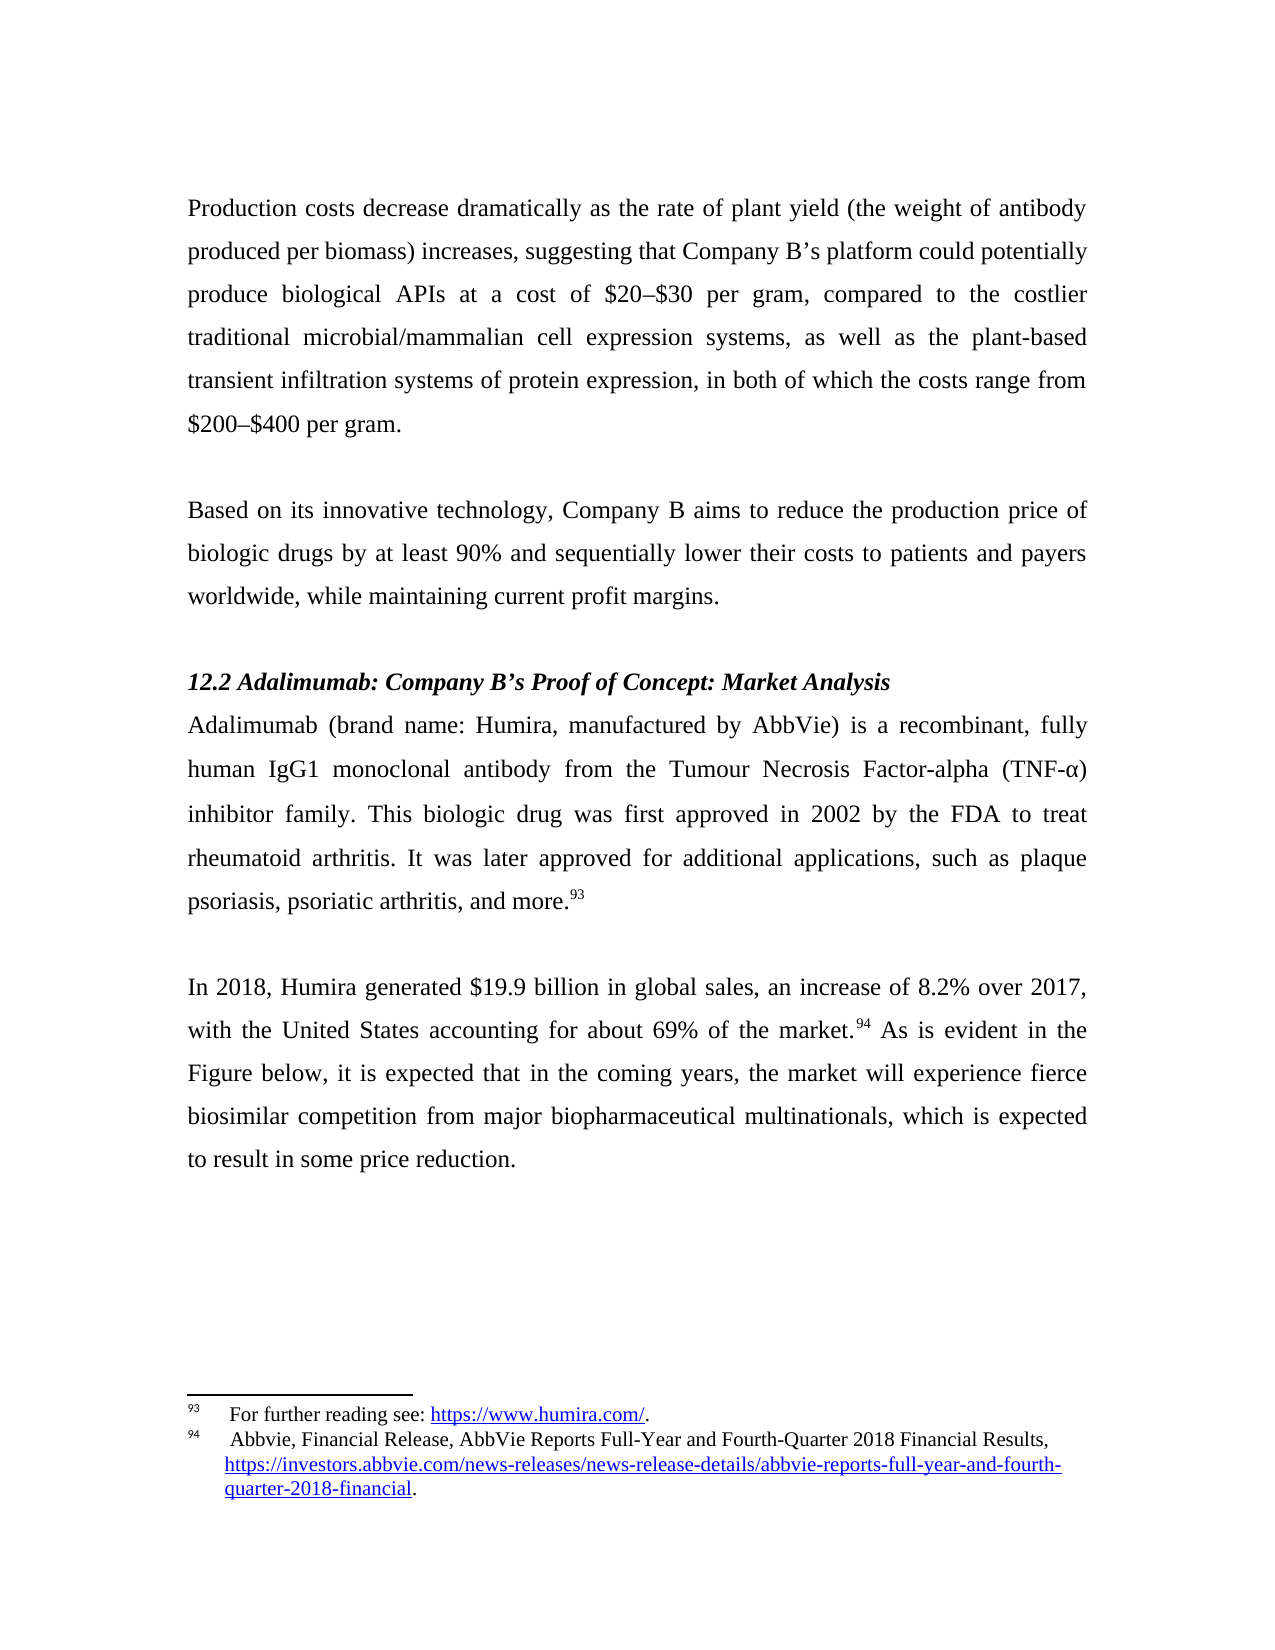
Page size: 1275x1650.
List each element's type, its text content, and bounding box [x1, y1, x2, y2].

text Adalimumab (brand name: Humira, manufactured by AbbVie) is a recombinant, fully human IgG1 monoclonal antibody from the Tumour Necrosis Factor-alpha (TNF-α) inhibitor family. This biologic drug was first approved in 2002 by the FDA to treat rheumatoid arthritis. It was later approved for additional applications, such as plaque psoriasis, psoriatic arthritis, and more. [187, 711, 1088, 914]
text In 2018, Humira generated $19.9 billion in global sales, an increase of 8.2% over 2017, with the United States accounting for about 69% of the market. As is evident in the Figure below, it is expected that in the coming years, the market will experience fierce biosimilar competition from major biopharmaceutical multinationals, which is expected to result in some price reduction. [187, 972, 1088, 1173]
text 12.2 Adalimumab: Company B’s Proof of Concept: Market Analysis [187, 667, 1088, 696]
text Based on its innovative technology, Company B aims to reduce the production price of biologic drugs by at least 90% and sequentially lower their costs to patients and payers worldwide, while maintaining current profit margins. [187, 495, 1088, 610]
text Production costs decrease dramatically as the rate of plant yield (the weight of antibody produced per biomass) increases, suggesting that Company B’s platform could potentially produce biological APIs at a cost of $20–$30 per gram, compared to the costlier traditional microbial/mammalian cell expression systems, as well as the plant-based transient infiltration systems of protein expression, in both of which the costs range from $200–$400 per gram. [187, 193, 1088, 437]
